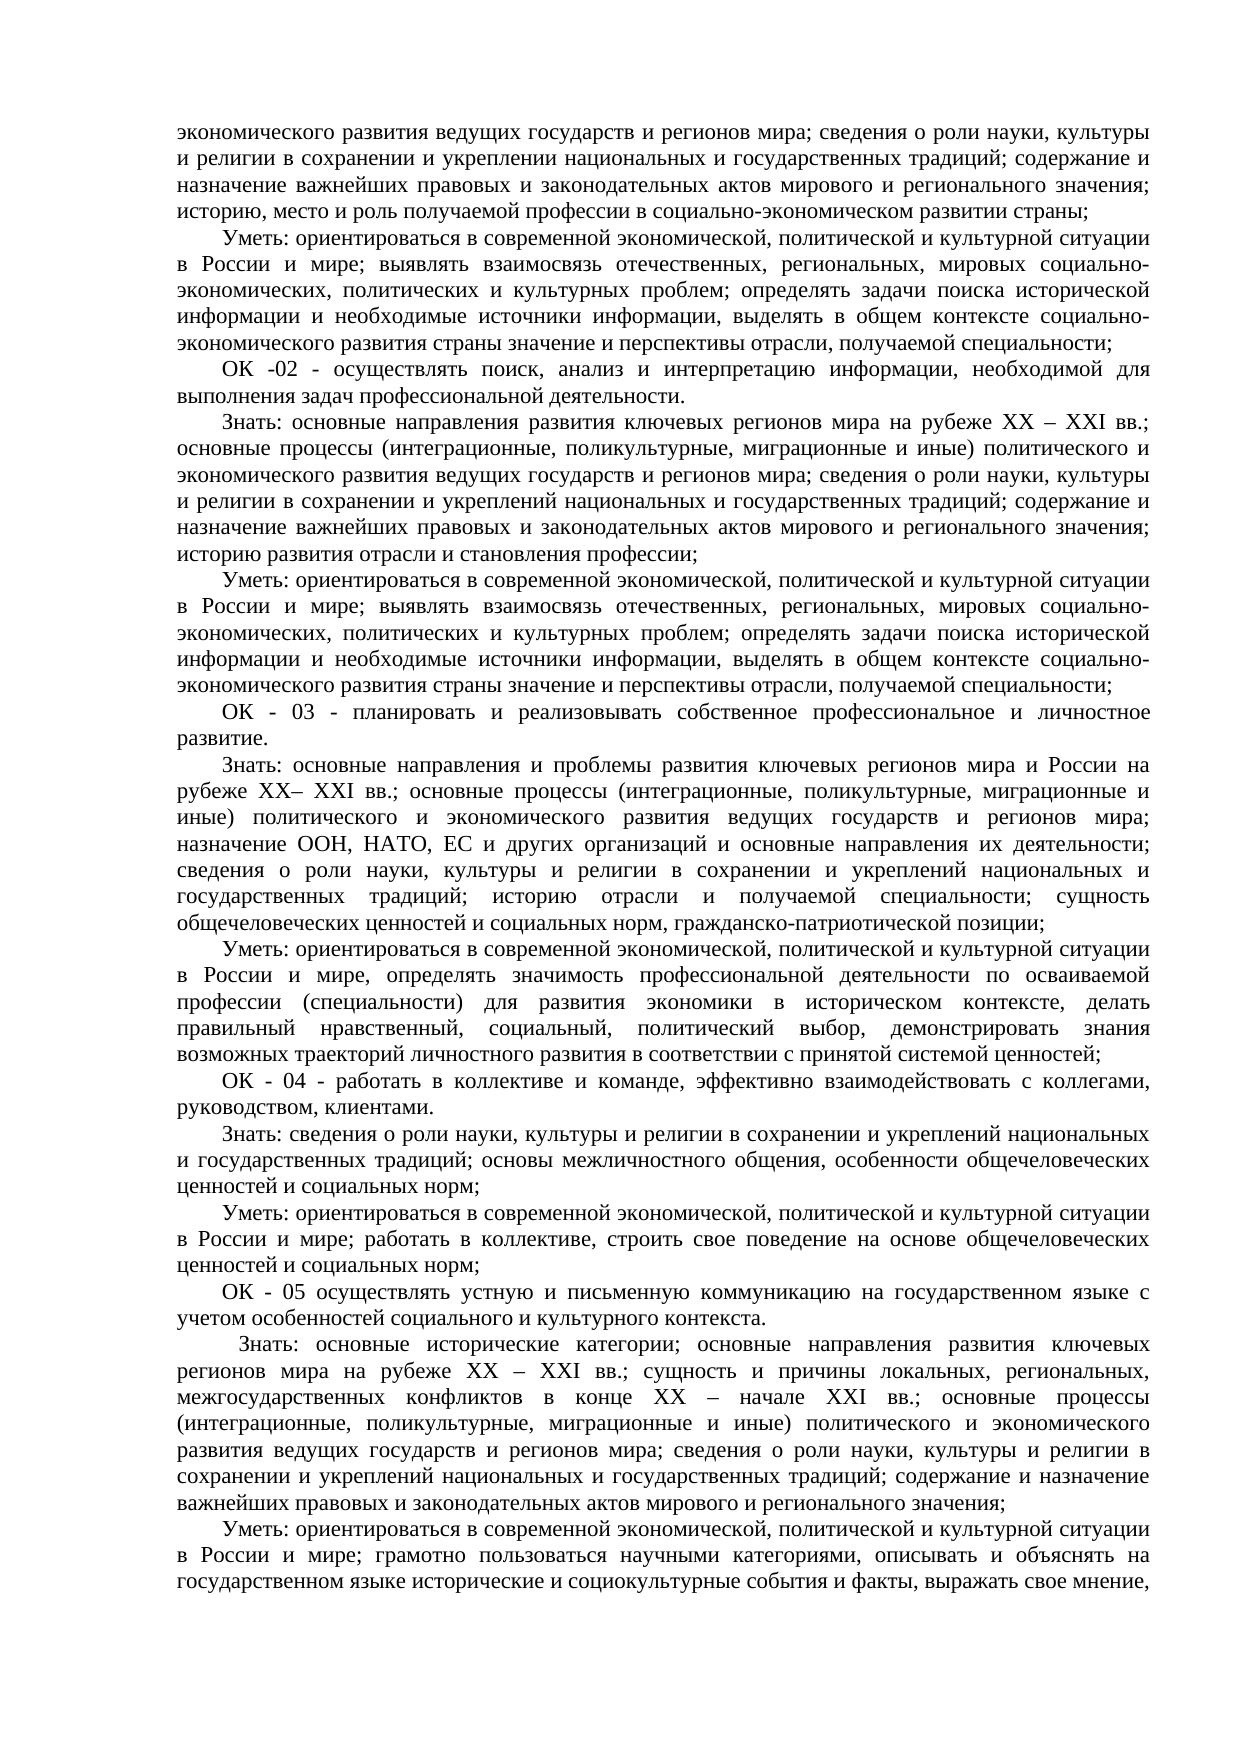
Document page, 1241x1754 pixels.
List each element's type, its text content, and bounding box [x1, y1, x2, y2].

text ОК - 04 - работать в коллективе и команде, эффективно взаимодействовать с коллегами, руководством, клиентами. [177, 1067, 1152, 1119]
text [177, 1515, 1152, 1594]
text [177, 118, 1152, 223]
text ОК - 03 - планировать и реализовывать собственное профессиональное и личностное развитие. [177, 698, 1152, 751]
text Знать: основные направления и проблемы развития ключевых регионов мира и России на рубеже XX– XXI вв.; основные процессы (интеграционные, поликультурные, миграционные и иные) политического и экономического развития ведущих государств и регионов мира; назначение ООН, НАТО, ЕС и других организаций и основные направления их деятельности; сведения о роли науки, культуры и религии в сохранении и укреплений национальных и государственных традиций; историю отрасли и получаемой специальности; сущность общечеловеческих ценностей и социальных норм, гражданско-патриотической позиции; [177, 751, 1152, 935]
text ОК -02 - осуществлять поиск, анализ и интерпретацию информации, необходимой для выполнения задач профессиональной деятельности. [177, 355, 1152, 408]
text Уметь: ориентироваться в современной экономической, политической и культурной ситуации в России и мире; выявлять взаимосвязь отечественных, региональных, мировых социально-экономических, политических и культурных проблем; определять задачи поиска исторической информации и необходимые источники информации, выделять в общем контексте социально-экономического развития страны значение и перспективы отрасли, получаемой специальности; [177, 566, 1152, 698]
text Знать: основные исторические категории; основные направления развития ключевых регионов мира на рубеже XX – XXI вв.; сущность и причины локальных, региональных, межгосударственных конфликтов в конце XX – начале XXI вв.; основные процессы (интеграционные, поликультурные, миграционные и иные) политического и экономического развития ведущих государств и регионов мира; сведения о роли науки, культуры и религии в сохранении и укреплений национальных и государственных традиций; содержание и назначение важнейших правовых и законодательных актов мирового и регионального значения; [177, 1330, 1152, 1515]
text Уметь: ориентироваться в современной экономической, политической и культурной ситуации в России и мире; выявлять взаимосвязь отечественных, региональных, мировых социально-экономических, политических и культурных проблем; определять задачи поиска исторической информации и необходимые источники информации, выделять в общем контексте социально-экономического развития страны значение и перспективы отрасли, получаемой специальности; [177, 223, 1152, 355]
text Уметь: ориентироваться в современной экономической, политической и культурной ситуации в России и мире; работать в коллективе, строить свое поведение на основе общечеловеческих ценностей и социальных норм; [177, 1199, 1152, 1278]
text Знать: сведения о роли науки, культуры и религии в сохранении и укреплений национальных и государственных традиций; основы межличностного общения, особенности общечеловеческих ценностей и социальных норм; [177, 1119, 1152, 1199]
text Уметь: ориентироваться в современной экономической, политической и культурной ситуации в России и мире, определять значимость профессиональной деятельности по осваиваемой профессии (специальности) для развития экономики в историческом контексте, делать правильный нравственный, социальный, политический выбор, демонстрировать знания возможных траекторий личностного развития в соответствии с принятой системой ценностей; [177, 935, 1152, 1067]
text Знать: основные направления развития ключевых регионов мира на рубеже XX – XXI вв.; основные процессы (интеграционные, поликультурные, миграционные и иные) политического и экономического развития ведущих государств и регионов мира; сведения о роли науки, культуры и религии в сохранении и укреплений национальных и государственных традиций; содержание и назначение важнейших правовых и законодательных актов мирового и регионального значения; историю развития отрасли и становления профессии; [177, 408, 1152, 566]
text ОК - 05 осуществлять устную и письменную коммуникацию на государственном языке с учетом особенностей социального и культурного контекста. [177, 1278, 1152, 1330]
